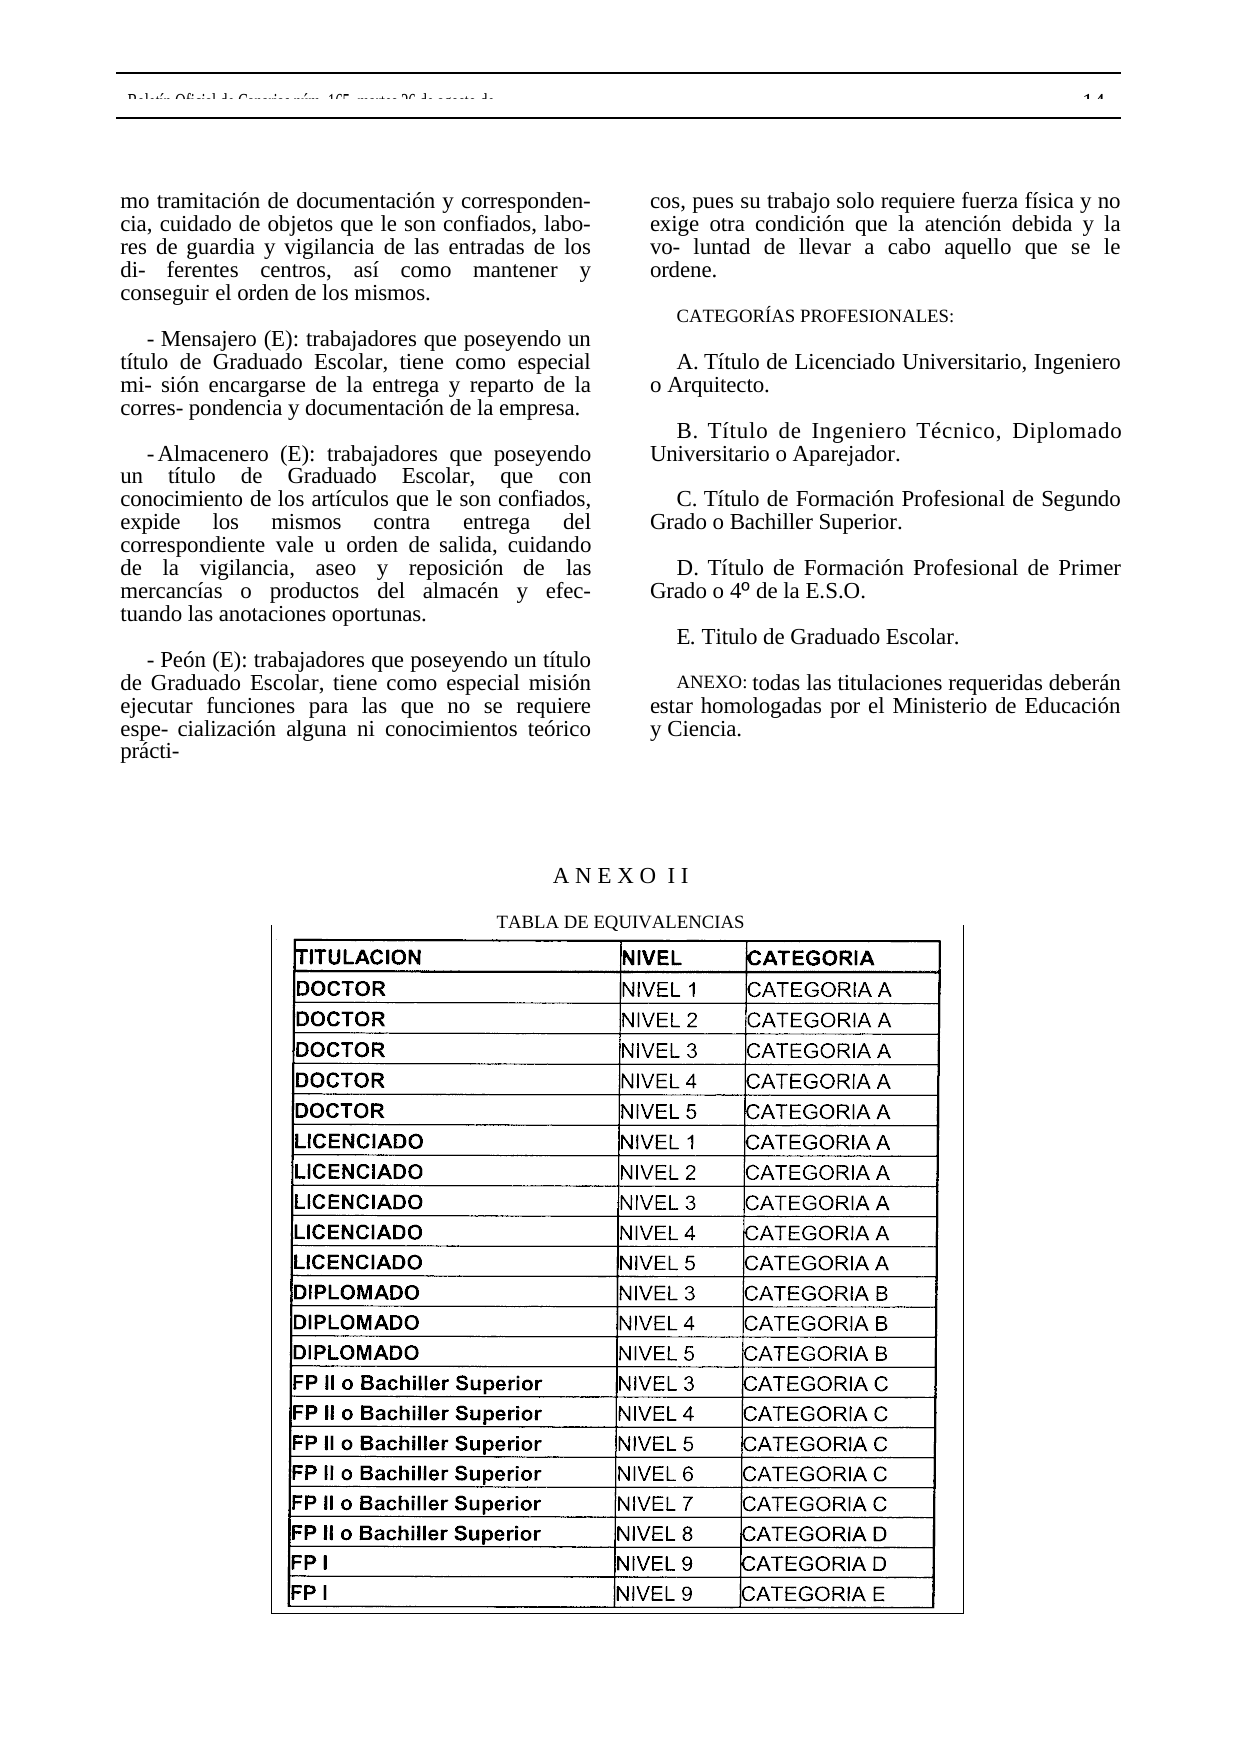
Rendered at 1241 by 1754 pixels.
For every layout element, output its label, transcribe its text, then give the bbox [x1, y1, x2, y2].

text CATEGORÍAS PROFESIONALES: [676, 305, 1136, 327]
list Titulo de Graduado Escolar. [676, 623, 1136, 649]
text A N E X O I I [106, 862, 1134, 889]
text mo tramitación de documentación y corresponden- cia, cuidado de objetos que le son confiados, labo- res de guardia y vigilancia de las entradas de los di- ferentes centros, así como mantener y conseguir el orden de los mismos. [120, 191, 591, 305]
list Título de Licenciado Universitario, Ingeniero o Arquitecto. [650, 351, 1121, 397]
list Título de Formación Profesional de Primer Grado o 4º de la E.S.O. [650, 557, 1121, 603]
list Mensajero (E): trabajadores que poseyendo un título de Graduado Escolar, tiene como especial mi- sión encargarse de la entrega y reparto de la corres- pondencia y documentación de la empresa. [120, 328, 591, 420]
picture [272, 933, 963, 1613]
list Título de Ingeniero Técnico, Diplomado Universitario o Aparejador. [650, 420, 1122, 466]
text TABLA DE EQUIVALENCIAS [106, 911, 1134, 933]
list Almacenero (E): trabajadores que poseyendo un título de Graduado Escolar, que con conocimiento de los artículos que le son confiados, expide los mismos contra entrega del correspondiente vale u orden de salida, cuidando de la vigilancia, aseo y reposición de las mercancías o productos del almacén y efec- tuando las anotaciones oportunas. [120, 443, 591, 626]
list Título de Formación Profesional de Segundo Grado o Bachiller Superior. [650, 488, 1121, 534]
list Peón (E): trabajadores que poseyendo un título de Graduado Escolar, tiene como especial misión ejecutar funciones para las que no se requiere espe- cialización alguna ni conocimientos teórico prácti- [120, 649, 591, 763]
text ANEXO: todas las titulaciones requeridas deberán estar homologadas por el Ministerio de Educación y Ciencia. [650, 672, 1121, 741]
text cos, pues su trabajo solo requiere fuerza física y no exige otra condición que la atención debida y la vo- luntad de llevar a cabo aquello que se le ordene. [650, 191, 1121, 282]
